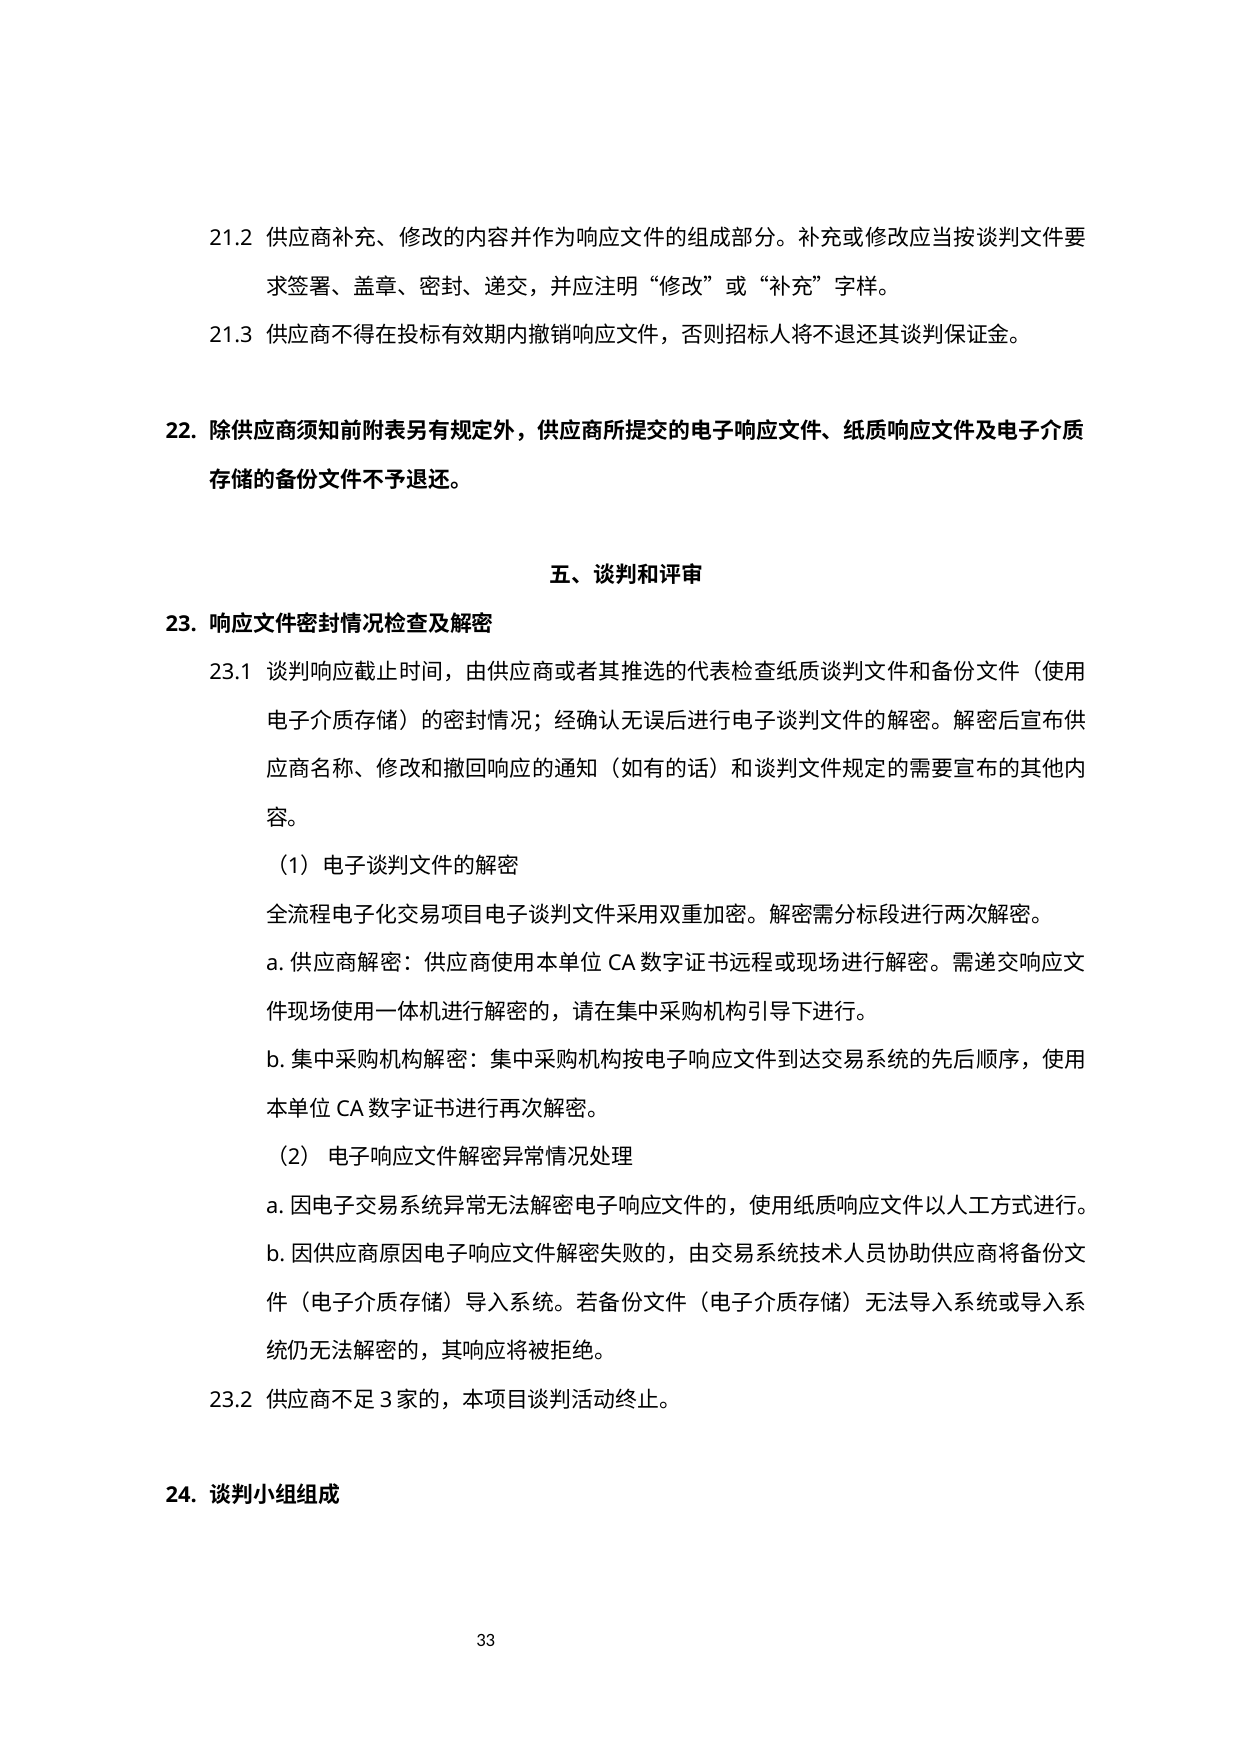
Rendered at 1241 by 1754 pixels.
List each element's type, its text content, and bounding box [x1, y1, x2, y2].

text 五、谈判和评审 [165, 557, 1087, 589]
text a. 供应商解密：供应商使用本单位CA数字证书远程或现场进行解密。需递交响应文件现场使用一体机进行解密的，请在集中采购机构引导下进行。 [266, 945, 1087, 1026]
text （2） 电子响应文件解密异常情况处理 [266, 1139, 1087, 1171]
text 全流程电子化交易项目电子谈判文件采用双重加密。解密需分标段进行两次解密。 [266, 896, 1087, 929]
list 供应商补充、修改的内容并作为响应文件的组成部分。补充或修改应当按谈判文件要求签署、盖章、密封、递交，并应注明“修改”或“补充”字样。 [209, 219, 1087, 301]
text b. 集中采购机构解密：集中采购机构按电子响应文件到达交易系统的先后顺序，使用本单位CA数字证书进行再次解密。 [266, 1042, 1087, 1123]
list 供应商不足3家的，本项目谈判活动终止。 [209, 1381, 1087, 1414]
list 供应商不得在投标有效期内撤销响应文件，否则招标人将不退还其谈判保证金。 [209, 317, 1087, 349]
list 谈判响应截止时间，由供应商或者其推选的代表检查纸质谈判文件和备份文件（使用电子介质存储）的密封情况；经确认无误后进行电子谈判文件的解密。解密后宣布供应商名称、修改和撤回响应的通知（如有的话）和谈判文件规定的需要宣布的其他内容。 [209, 653, 1087, 832]
text a. 因电子交易系统异常无法解密电子响应文件的，使用纸质响应文件以人工方式进行。 [266, 1187, 1087, 1220]
list 除供应商须知前附表另有规定外，供应商所提交的电子响应文件、纸质响应文件及电子介质存储的备份文件不予退还。 [165, 412, 1087, 494]
list 谈判小组组成 [165, 1477, 1087, 1510]
text b. 因供应商原因电子响应文件解密失败的，由交易系统技术人员协助供应商将备份文件（电子介质存储）导入系统。若备份文件（电子介质存储）无法导入系统或导入系统仍无法解密的，其响应将被拒绝。 [266, 1236, 1087, 1366]
text （1）电子谈判文件的解密 [266, 848, 1087, 881]
list 响应文件密封情况检查及解密 [165, 605, 1087, 638]
